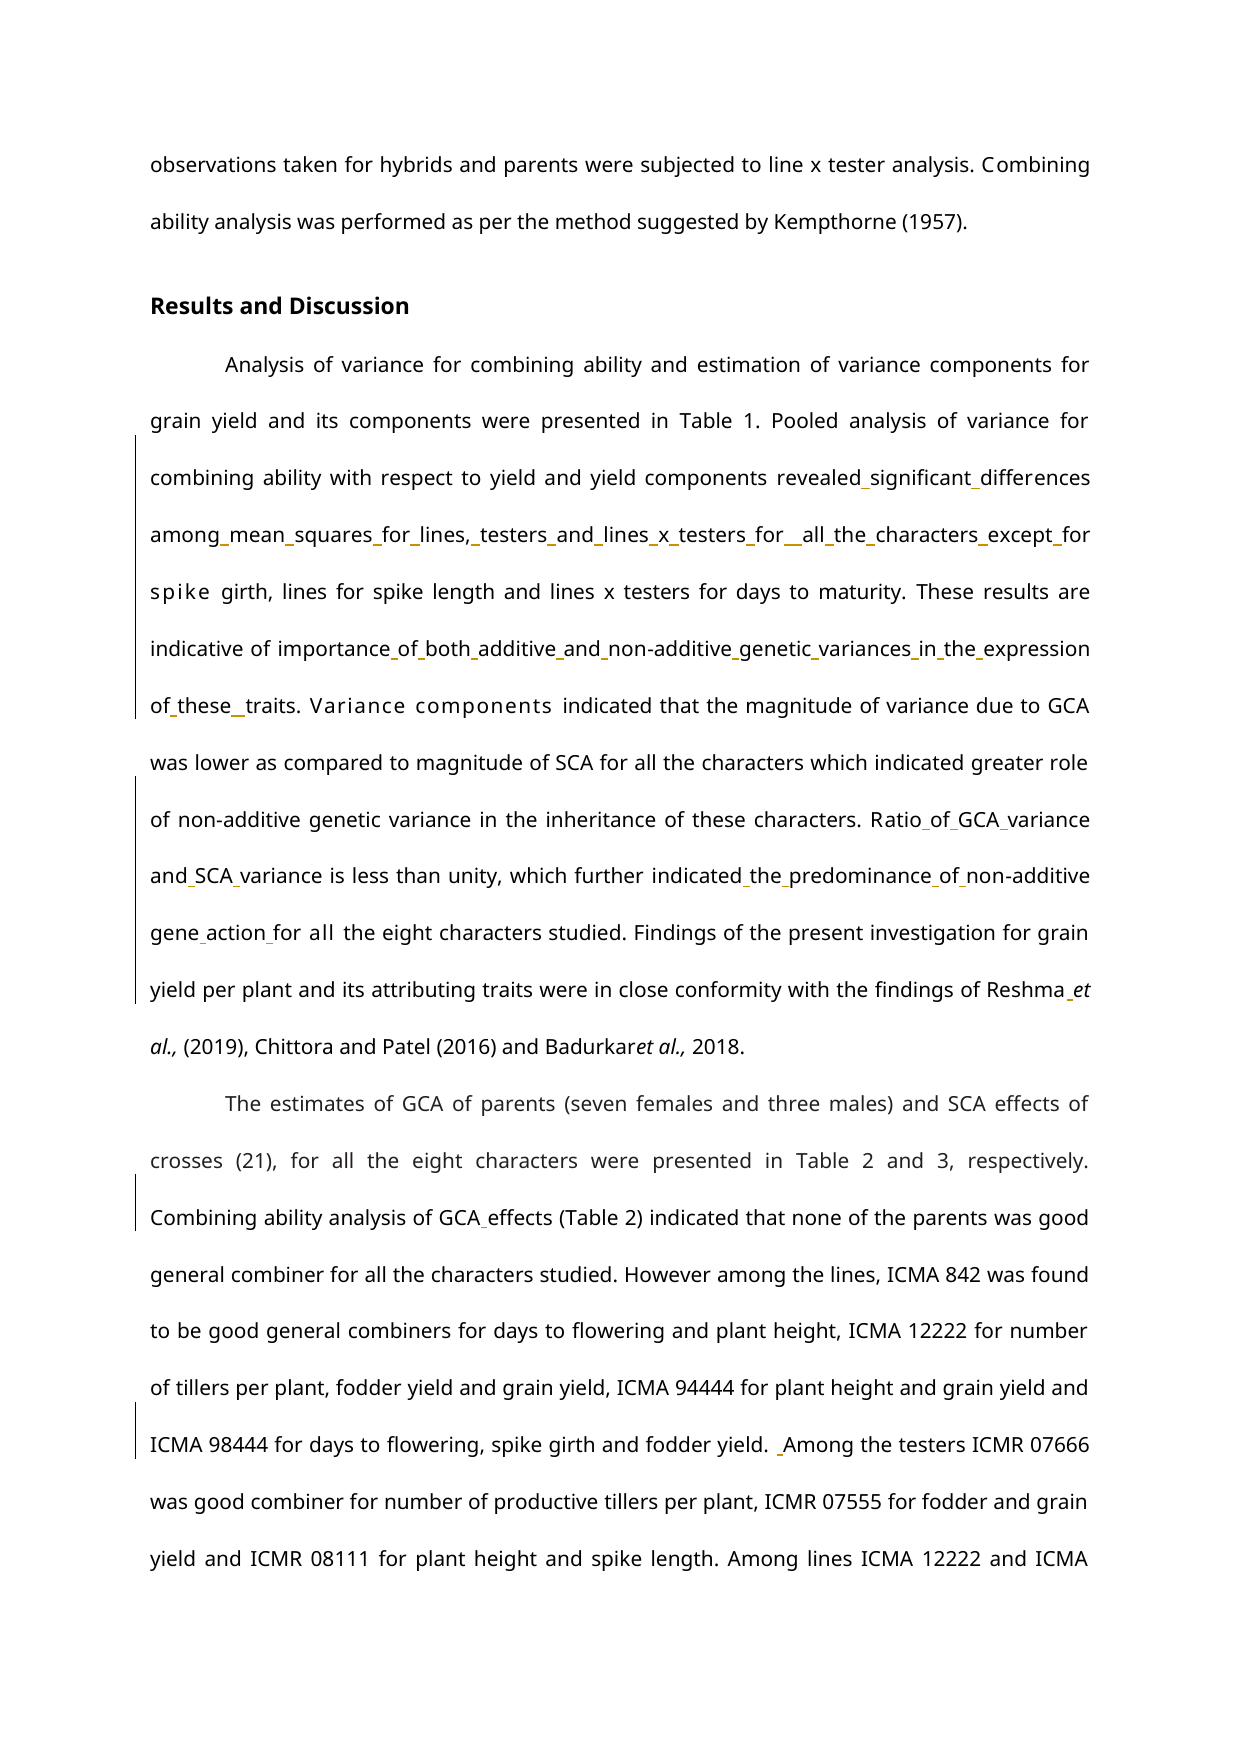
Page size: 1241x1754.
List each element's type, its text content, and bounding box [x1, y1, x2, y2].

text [150, 150, 1090, 235]
text Analysis of variance for combining ability and estimation of variance components for grain yield and its components were presented in Table 1. Pooled analysis of variance for combining ability with respect to yield and yield components revealedsignificantdifferences amongmeansquaresforlines,testersandlinesxtestersforallthecharactersexceptforspike girth, lines for spike length and lines x testers for days to maturity. These results are indicative of importanceofbothadditiveandnon-additivegeneticvariancesintheexpressionofthesetraits. Variance components indicated that the magnitude of variance due to GCA was lower as compared to magnitude of SCA for all the characters which indicated greater role of non-additive genetic variance in the inheritance of these characters. RatioofGCAvariance andSCAvariance is less than unity, which further indicatedthepredominanceofnon-additivegeneactionfor all the eight characters studied. Findings of the present investigation for grain yield per plant and its attributing traits were in close conformity with the findings of Reshmaet al., (2019), Chittora and Patel (2016) and Badurkaret al., 2018. [150, 350, 1090, 1061]
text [150, 1089, 1090, 1573]
text Results and Discussion [150, 290, 1090, 321]
